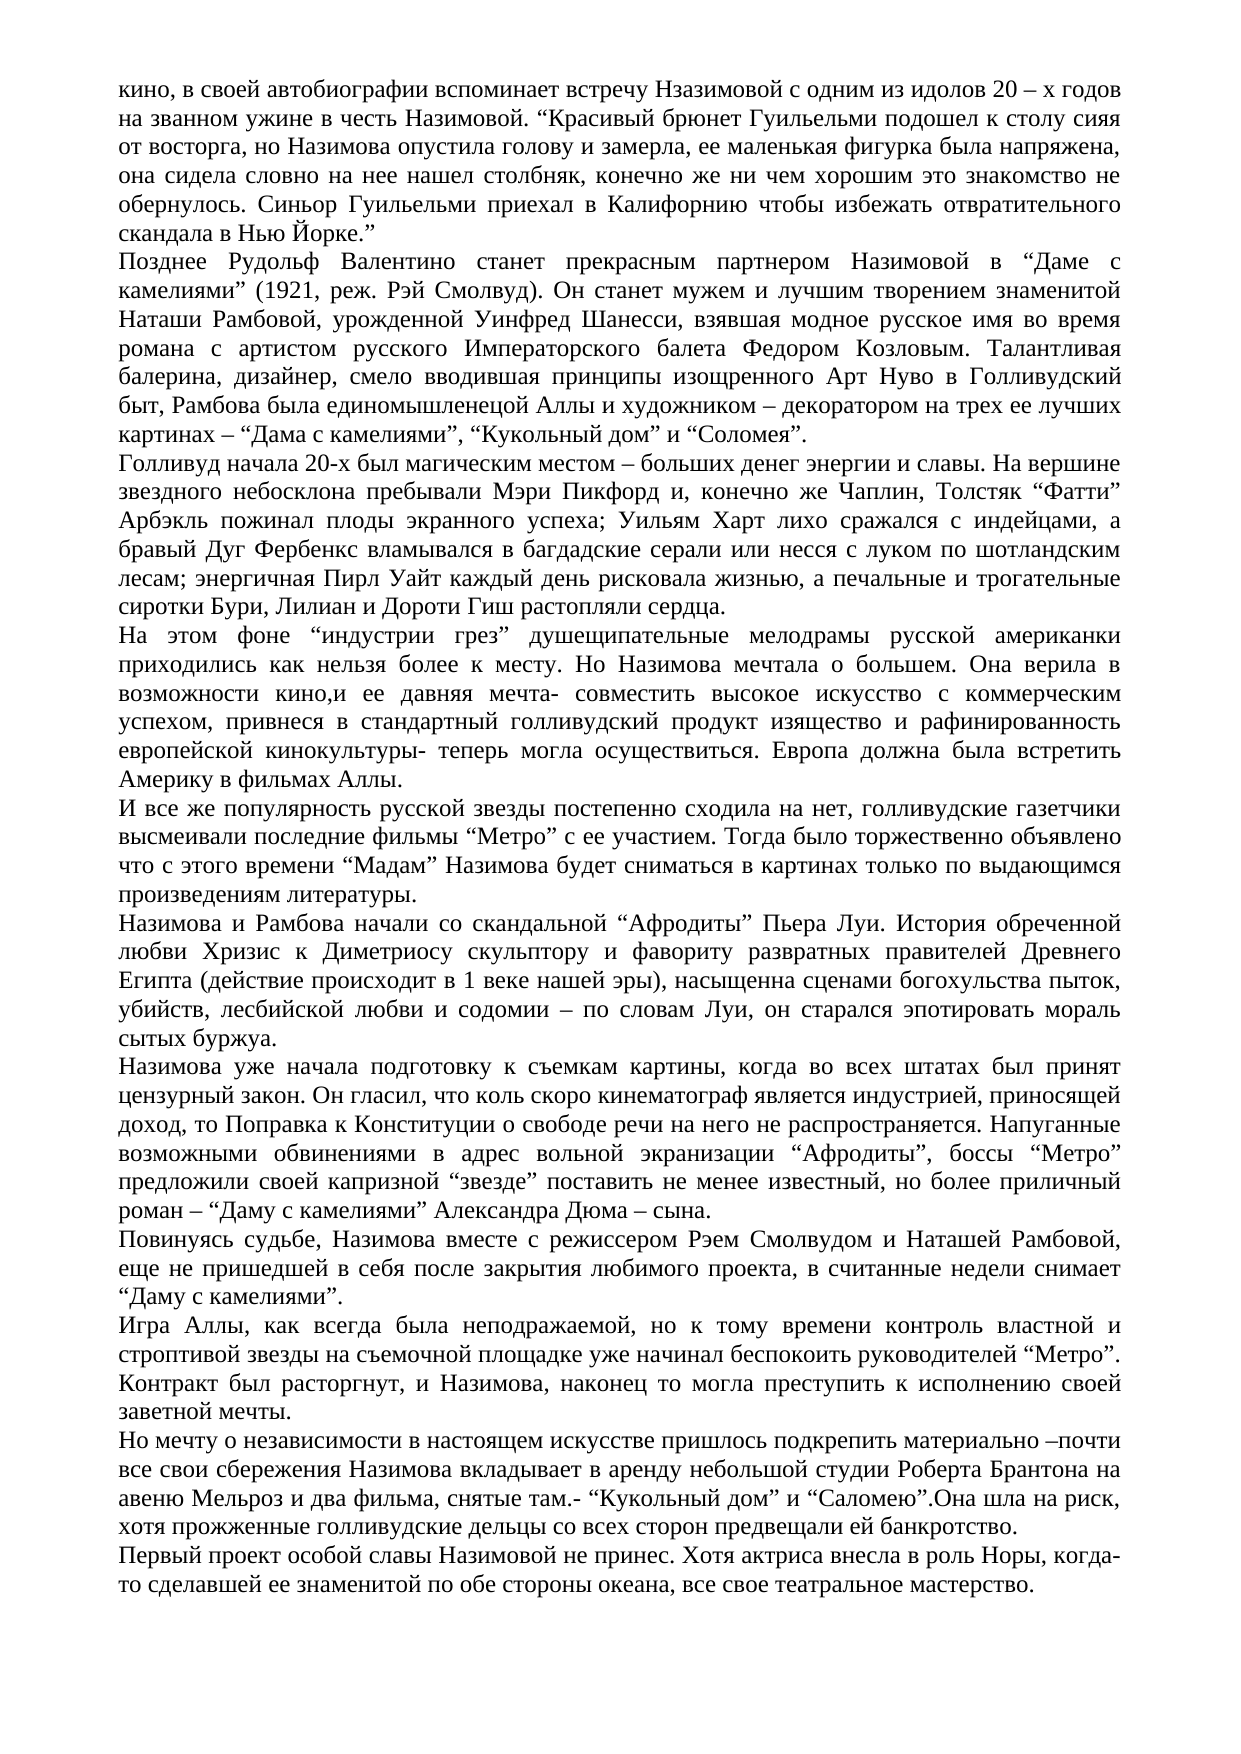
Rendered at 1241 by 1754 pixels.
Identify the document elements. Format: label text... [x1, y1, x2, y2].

text Голливуд начала 20-х был магическим местом – больших денег энергии и славы. На вершине звездного небосклона пребывали Мэри Пикфорд и, конечно же Чаплин, Толстяк “Фатти” Арбэкль пожинал плоды экранного успеха; Уильям Харт лихо сражался с индейцами, а бравый Дуг Фербенкс вламывался в багдадские серали или несся с луком по шотландским лесам; энергичная Пирл Уайт каждый день рисковала жизнью, а печальные и трогательные сиротки Бури, Лилиан и Дороти Гиш растопляли сердца. [118, 448, 1122, 620]
text Повинуясь судьбе, Назимова вместе с режиссером Рэем Смолвудом и Наташей Рамбовой, еще не пришедшей в себя после закрытия любимого проекта, в считанные недели снимает “Даму с камелиями”. [118, 1224, 1122, 1310]
text Первый проект особой славы Назимовой не принес. Хотя актриса внесла в роль Норы, когда-то сделавшей ее знаменитой по обе стороны океана, все свое театральное мастерство. [118, 1540, 1122, 1598]
text Позднее Рудольф Валентино станет прекрасным партнером Назимовой в “Даме с камелиями” (1921, реж. Рэй Смолвуд). Он станет мужем и лучшим творением знаменитой Наташи Рамбовой, урожденной Уинфред Шанесси, взявшая модное русское имя во время романа с артистом русского Императорского балета Федором Козловым. Талантливая балерина, дизайнер, смело вводившая принципы изощренного Арт Нуво в Голливудский быт, Рамбова была единомышленецой Аллы и художником – декоратором на трех ее лучших картинах – “Дама с камелиями”, “Кукольный дом” и “Соломея”. [118, 246, 1122, 448]
text На этом фоне “индустрии грез” душещипательные мелодрамы русской американки приходились как нельзя более к месту. Но Назимова мечтала о большем. Она верила в возможности кино,и ее давняя мечта- совместить высокое искусство с коммерческим успехом, привнеся в стандартный голливудский продукт изящество и рафинированность европейской кинокультуры- теперь могла осуществиться. Европа должна была встретить Америку в фильмах Аллы. [118, 620, 1122, 793]
text Назимова уже начала подготовку к съемкам картины, когда во всех штатах был принят цензурный закон. Он гласил, что коль скоро кинематограф является индустрией, приносящей доход, то Поправка к Конституции о свободе речи на него не распространяется. Напуганные возможными обвинениями в адрес вольной экранизации “Афродиты”, боссы “Метро” предложили своей капризной “звезде” поставить не менее известный, но более приличный роман – “Даму с камелиями” Александра Дюма – сына. [118, 1051, 1122, 1224]
text Игра Аллы, как всегда была неподражаемой, но к тому времени контроль властной и строптивой звезды на съемочной площадке уже начинал беспокоить руководителей “Метро”. Контракт был расторгнут, и Назимова, наконец то могла преступить к исполнению своей заветной мечты. [118, 1310, 1122, 1425]
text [118, 74, 1122, 246]
text И все же популярность русской звезды постепенно сходила на нет, голливудские газетчики высмеивали последние фильмы “Метро” с ее участием. Тогда было торжественно объявлено что с этого времени “Мадам” Назимова будет сниматься в картинах только по выдающимся произведениям литературы. [118, 793, 1122, 908]
text Но мечту о независимости в настоящем искусстве пришлось подкрепить материально –почти все свои сбережения Назимова вкладывает в аренду небольшой студии Роберта Брантона на авеню Мельроз и два фильма, снятые там.- “Кукольный дом” и “Саломею”.Она шла на риск, хотя прожженные голливудские дельцы со всех сторон предвещали ей банкротство. [118, 1425, 1122, 1540]
text Назимова и Рамбова начали со скандальной “Афродиты” Пьера Луи. История обреченной любви Хризис к Диметриосу скульптору и фавориту развратных правителей Древнего Египта (действие происходит в 1 веке нашей эры), насыщенна сценами богохульства пыток, убийств, лесбийской любви и содомии – по словам Луи, он старался эпотировать мораль сытых буржуа. [118, 908, 1122, 1051]
